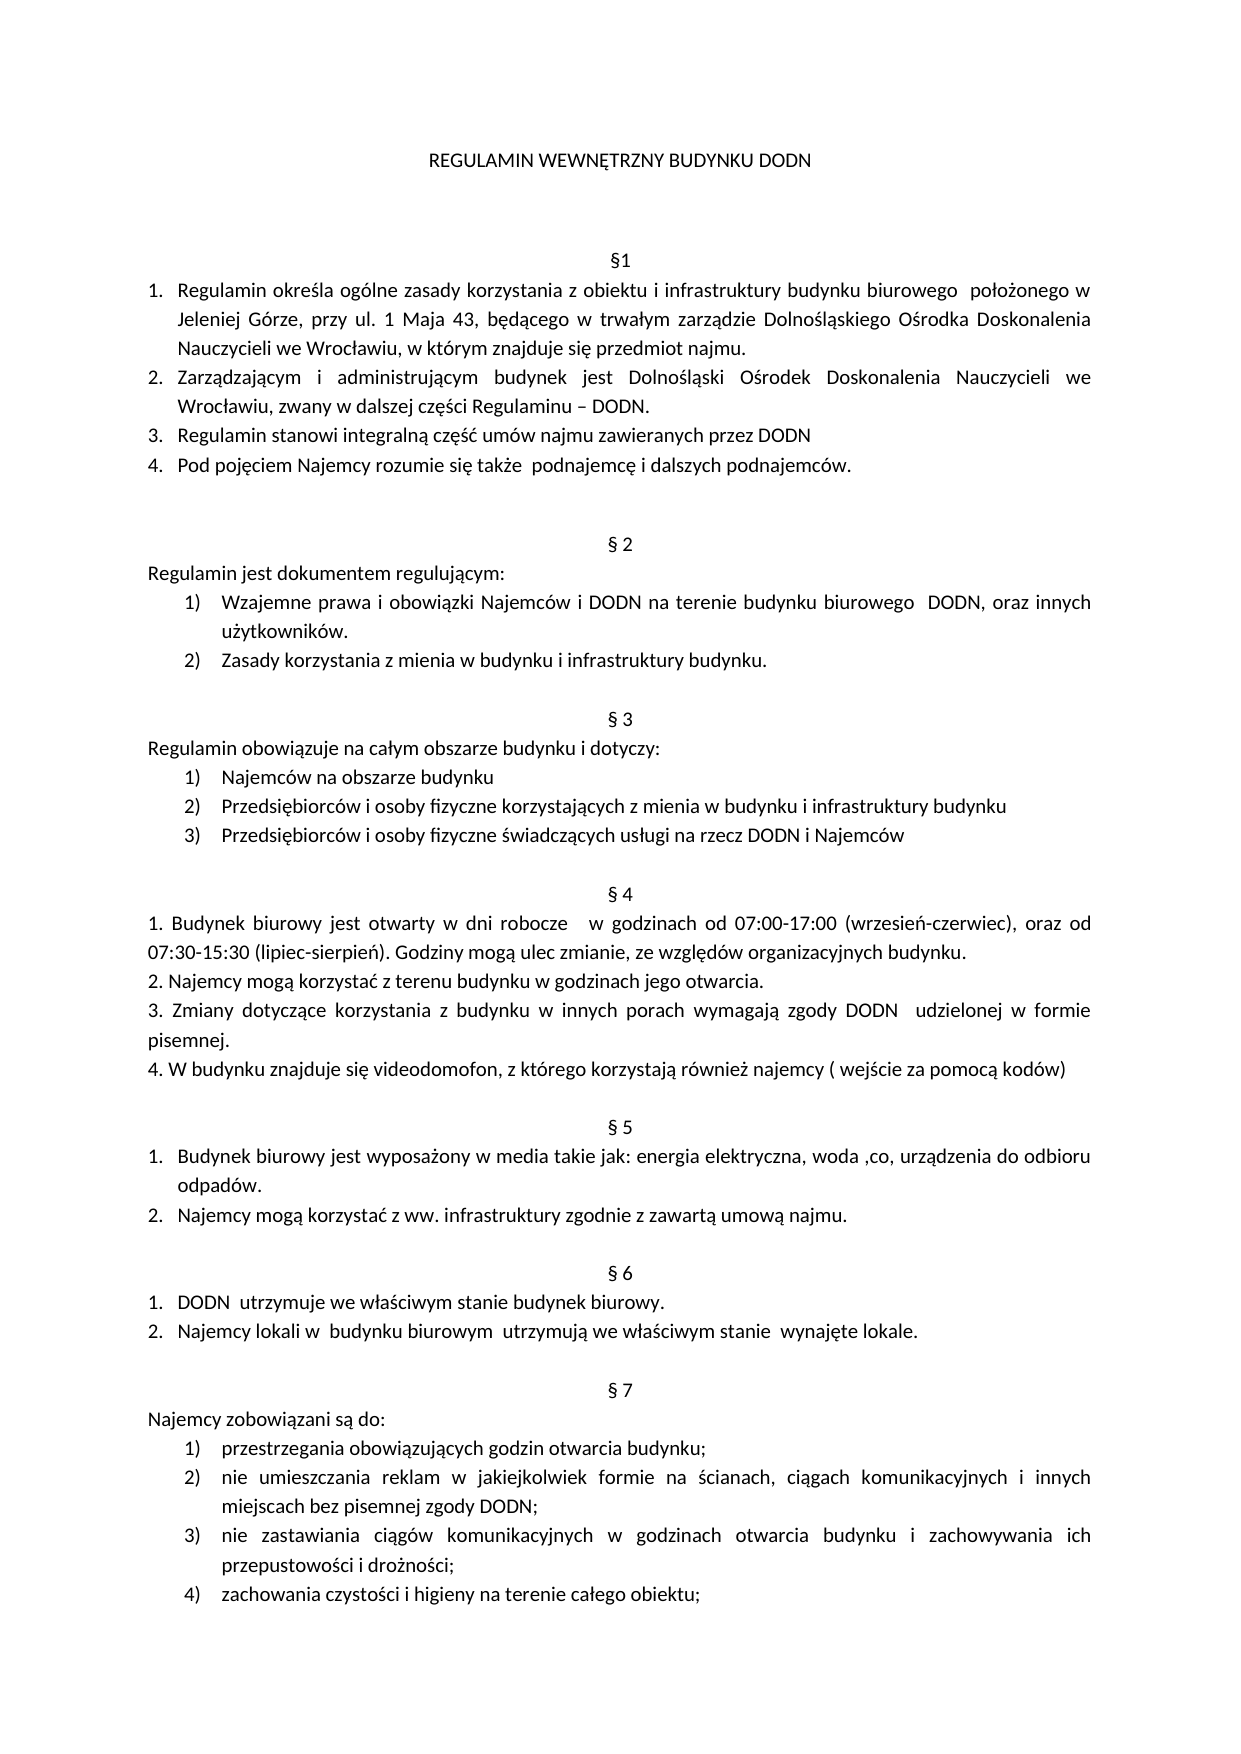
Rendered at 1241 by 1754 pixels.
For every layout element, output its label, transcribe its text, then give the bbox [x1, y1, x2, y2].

list Najemcy lokali w budynku biurowym utrzymują we właściwym stanie wynajęte lokale. [148, 1318, 1093, 1344]
list Przedsiębiorców i osoby fizyczne korzystających z mienia w budynku i infrastruktury budynku [184, 793, 1093, 819]
text §1 [148, 248, 1093, 273]
list § 4 [148, 881, 1093, 906]
list Najemcy mogą korzystać z ww. infrastruktury zgodnie z zawartą umową najmu. [148, 1202, 1093, 1227]
list Regulamin określa ogólne zasady korzystania z obiektu i infrastruktury budynku biurowego położonego w Jeleniej Górze, przy ul. 1 Maja 43, będącego w trwałym zarządzie Dolnośląskiego Ośrodka Doskonalenia Nauczycieli we Wrocławiu, w którym znajduje się przedmiot najmu. [148, 277, 1093, 361]
list 2. Najemcy mogą korzystać z terenu budynku w godzinach jego otwarcia. [148, 968, 1093, 994]
list DODN utrzymuje we właściwym stanie budynek biurowy. [148, 1289, 1093, 1315]
list Zarządzającym i administrującym budynek jest Dolnośląski Ośrodek Doskonalenia Nauczycieli we Wrocławiu, zwany w dalszej części Regulaminu – DODN. [148, 364, 1093, 419]
list § 6 [148, 1260, 1093, 1286]
list zachowania czystości i higieny na terenie całego obiektu; [184, 1581, 1093, 1606]
list Przedsiębiorców i osoby fizyczne świadczących usługi na rzecz DODN i Najemców [184, 823, 1093, 848]
list nie umieszczania reklam w jakiejkolwiek formie na ścianach, ciągach komunikacyjnych i innych miejscach bez pisemnej zgody DODN; [184, 1464, 1093, 1519]
list Regulamin obowiązuje na całym obszarze budynku i dotyczy: [148, 735, 1093, 761]
list Najemcy zobowiązani są do: [148, 1406, 1093, 1431]
list 1. Budynek biurowy jest otwarty w dni robocze w godzinach od 07:00-17:00 (wrzesień-czerwiec), oraz od 07:30-15:30 (lipiec-sierpień). Godziny mogą ulec zmianie, ze względów organizacyjnych budynku. [148, 910, 1093, 965]
list Wzajemne prawa i obowiązki Najemców i DODN na terenie budynku biurowego DODN, oraz innych użytkowników. [184, 589, 1093, 644]
list § 5 [148, 1114, 1093, 1140]
list Budynek biurowy jest wyposażony w media takie jak: energia elektryczna, woda ,co, urządzenia do odbioru odpadów. [148, 1143, 1093, 1198]
list § 7 [148, 1377, 1093, 1402]
text Regulamin jest dokumentem regulującym: [148, 560, 1093, 586]
list Regulamin stanowi integralną część umów najmu zawieranych przez DODN [148, 423, 1093, 448]
list § 3 [148, 706, 1093, 731]
list Zasady korzystania z mienia w budynku i infrastruktury budynku. [184, 648, 1093, 673]
list przestrzegania obowiązujących godzin otwarcia budynku; [184, 1435, 1093, 1461]
list nie zastawiania ciągów komunikacyjnych w godzinach otwarcia budynku i zachowywania ich przepustowości i drożności; [184, 1523, 1093, 1577]
list Pod pojęciem Najemcy rozumie się także podnajemcę i dalszych podnajemców. [148, 452, 1093, 477]
list Najemców na obszarze budynku [184, 764, 1093, 790]
list 4. W budynku znajduje się videodomofon, z którego korzystają również najemcy ( wejście za pomocą kodów) [148, 1056, 1093, 1081]
text REGULAMIN WEWNĘTRZNY BUDYNKU DODN [148, 148, 1093, 173]
text § 2 [148, 531, 1093, 556]
list 3. Zmiany dotyczące korzystania z budynku w innych porach wymagają zgody DODN udzielonej w formie pisemnej. [148, 998, 1093, 1052]
